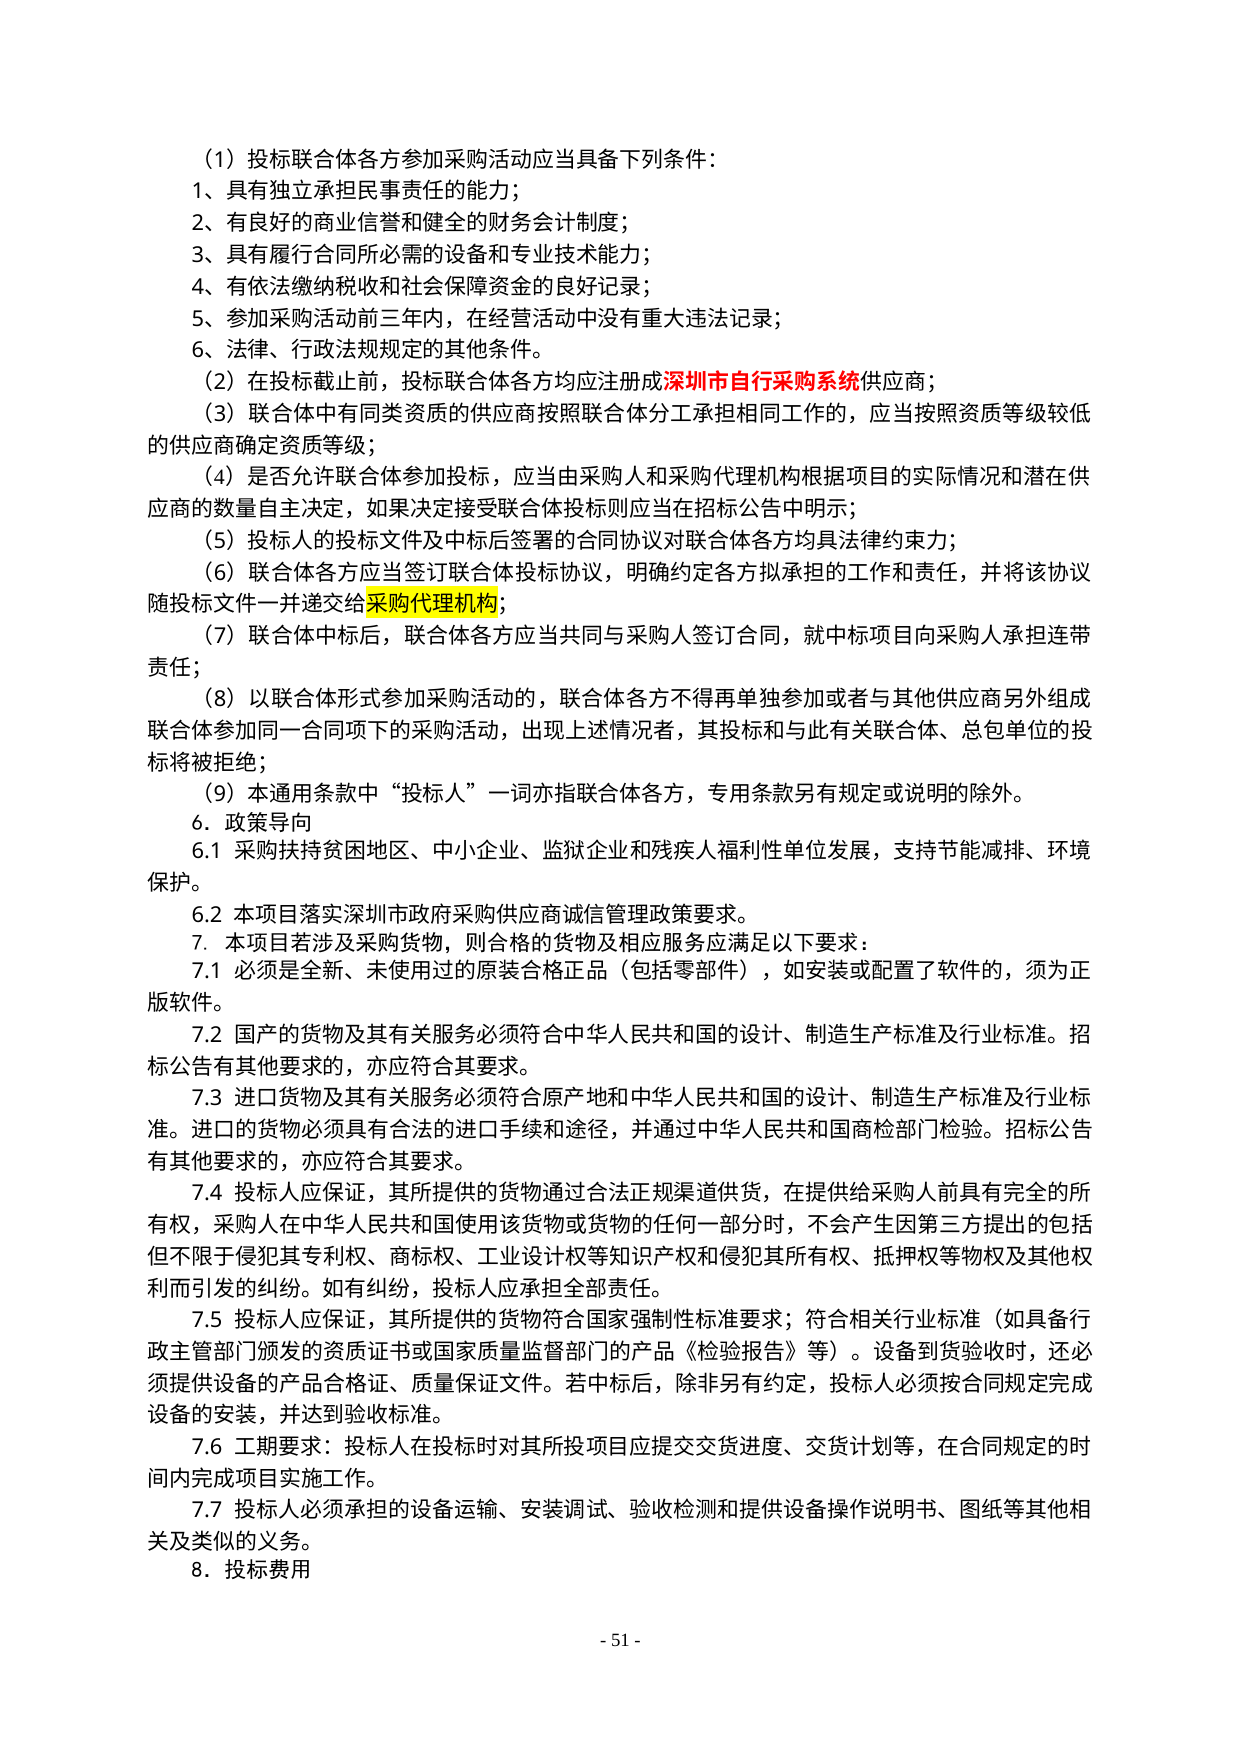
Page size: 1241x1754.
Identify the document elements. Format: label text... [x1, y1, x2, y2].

text 7.6 工期要求：投标人在投标时对其所投项目应提交交货进度、交货计划等，在合同规定的时间内完成项目实施工作。 [148, 1429, 1093, 1492]
text 4、有依法缴纳税收和社会保障资金的良好记录； [148, 269, 1093, 301]
text 7.3 进口货物及其有关服务必须符合原产地和中华人民共和国的设计、制造生产标准及行业标准。进口的货物必须具有合法的进口手续和途径，并通过中华人民共和国商检部门检验。招标公告有其他要求的，亦应符合其要求。 [148, 1080, 1093, 1175]
text 7.2 国产的货物及其有关服务必须符合中华人民共和国的设计、制造生产标准及行业标准。招标公告有其他要求的，亦应符合其要求。 [148, 1017, 1093, 1080]
text （9）本通用条款中“投标人”一词亦指联合体各方，专用条款另有规定或说明的除外。 [148, 776, 1093, 808]
text （8）以联合体形式参加采购活动的，联合体各方不得再单独参加或者与其他供应商另外组成联合体参加同一合同项下的采购活动，出现上述情况者，其投标和与此有关联合体、总包单位的投标将被拒绝； [148, 681, 1093, 776]
text （6）联合体各方应当签订联合体投标协议，明确约定各方拟承担的工作和责任，并将该协议随投标文件一并递交给采购代理机构； [148, 554, 1093, 618]
text （3）联合体中有同类资质的供应商按照联合体分工承担相同工作的，应当按照资质等级较低的供应商确定资质等级； [148, 396, 1093, 459]
text （2）在投标截止前，投标联合体各方均应注册成深圳市自行采购系统供应商； [148, 364, 1093, 396]
text 7.5 投标人应保证，其所提供的货物符合国家强制性标准要求；符合相关行业标准（如具备行政主管部门颁发的资质证书或国家质量监督部门的产品《检验报告》等）。设备到货验收时，还必须提供设备的产品合格证、质量保证文件。若中标后，除非另有约定，投标人必须按合同规定完成设备的安装，并达到验收标准。 [148, 1302, 1093, 1429]
text （4）是否允许联合体参加投标，应当由采购人和采购代理机构根据项目的实际情况和潜在供应商的数量自主决定，如果决定接受联合体投标则应当在招标公告中明示； [148, 459, 1093, 523]
text 8．投标费用 [148, 1556, 1093, 1581]
text 1、具有独立承担民事责任的能力； [148, 173, 1093, 205]
text 7.7 投标人必须承担的设备运输、安装调试、验收检测和提供设备操作说明书、图纸等其他相关及类似的义务。 [148, 1492, 1093, 1556]
text 6、法律、行政法规规定的其他条件。 [148, 332, 1093, 364]
text （1）投标联合体各方参加采购活动应当具备下列条件： [148, 142, 1093, 173]
text 7. 本项目若涉及采购货物，则合格的货物及相应服务应满足以下要求： [148, 928, 1093, 953]
text 6．政策导向 [148, 808, 1093, 833]
text 7.1 必须是全新、未使用过的原装合格正品（包括零部件），如安装或配置了软件的，须为正版软件。 [148, 953, 1093, 1017]
text 6.1 采购扶持贫困地区、中小企业、监狱企业和残疾人福利性单位发展，支持节能减排、环境保护。 [148, 833, 1093, 897]
text 7.4 投标人应保证，其所提供的货物通过合法正规渠道供货，在提供给采购人前具有完全的所有权，采购人在中华人民共和国使用该货物或货物的任何一部分时，不会产生因第三方提出的包括但不限于侵犯其专利权、商标权、工业设计权等知识产权和侵犯其所有权、抵押权等物权及其他权利而引发的纠纷。如有纠纷，投标人应承担全部责任。 [148, 1175, 1093, 1302]
text 5、参加采购活动前三年内，在经营活动中没有重大违法记录； [148, 301, 1093, 332]
text 6.2 本项目落实深圳市政府采购供应商诚信管理政策要求。 [148, 897, 1093, 928]
text （5）投标人的投标文件及中标后签署的合同协议对联合体各方均具法律约束力； [148, 523, 1093, 554]
text （7）联合体中标后，联合体各方应当共同与采购人签订合同，就中标项目向采购人承担连带责任； [148, 618, 1093, 681]
text 3、具有履行合同所必需的设备和专业技术能力； [148, 237, 1093, 269]
text 2、有良好的商业信誉和健全的财务会计制度； [148, 205, 1093, 237]
